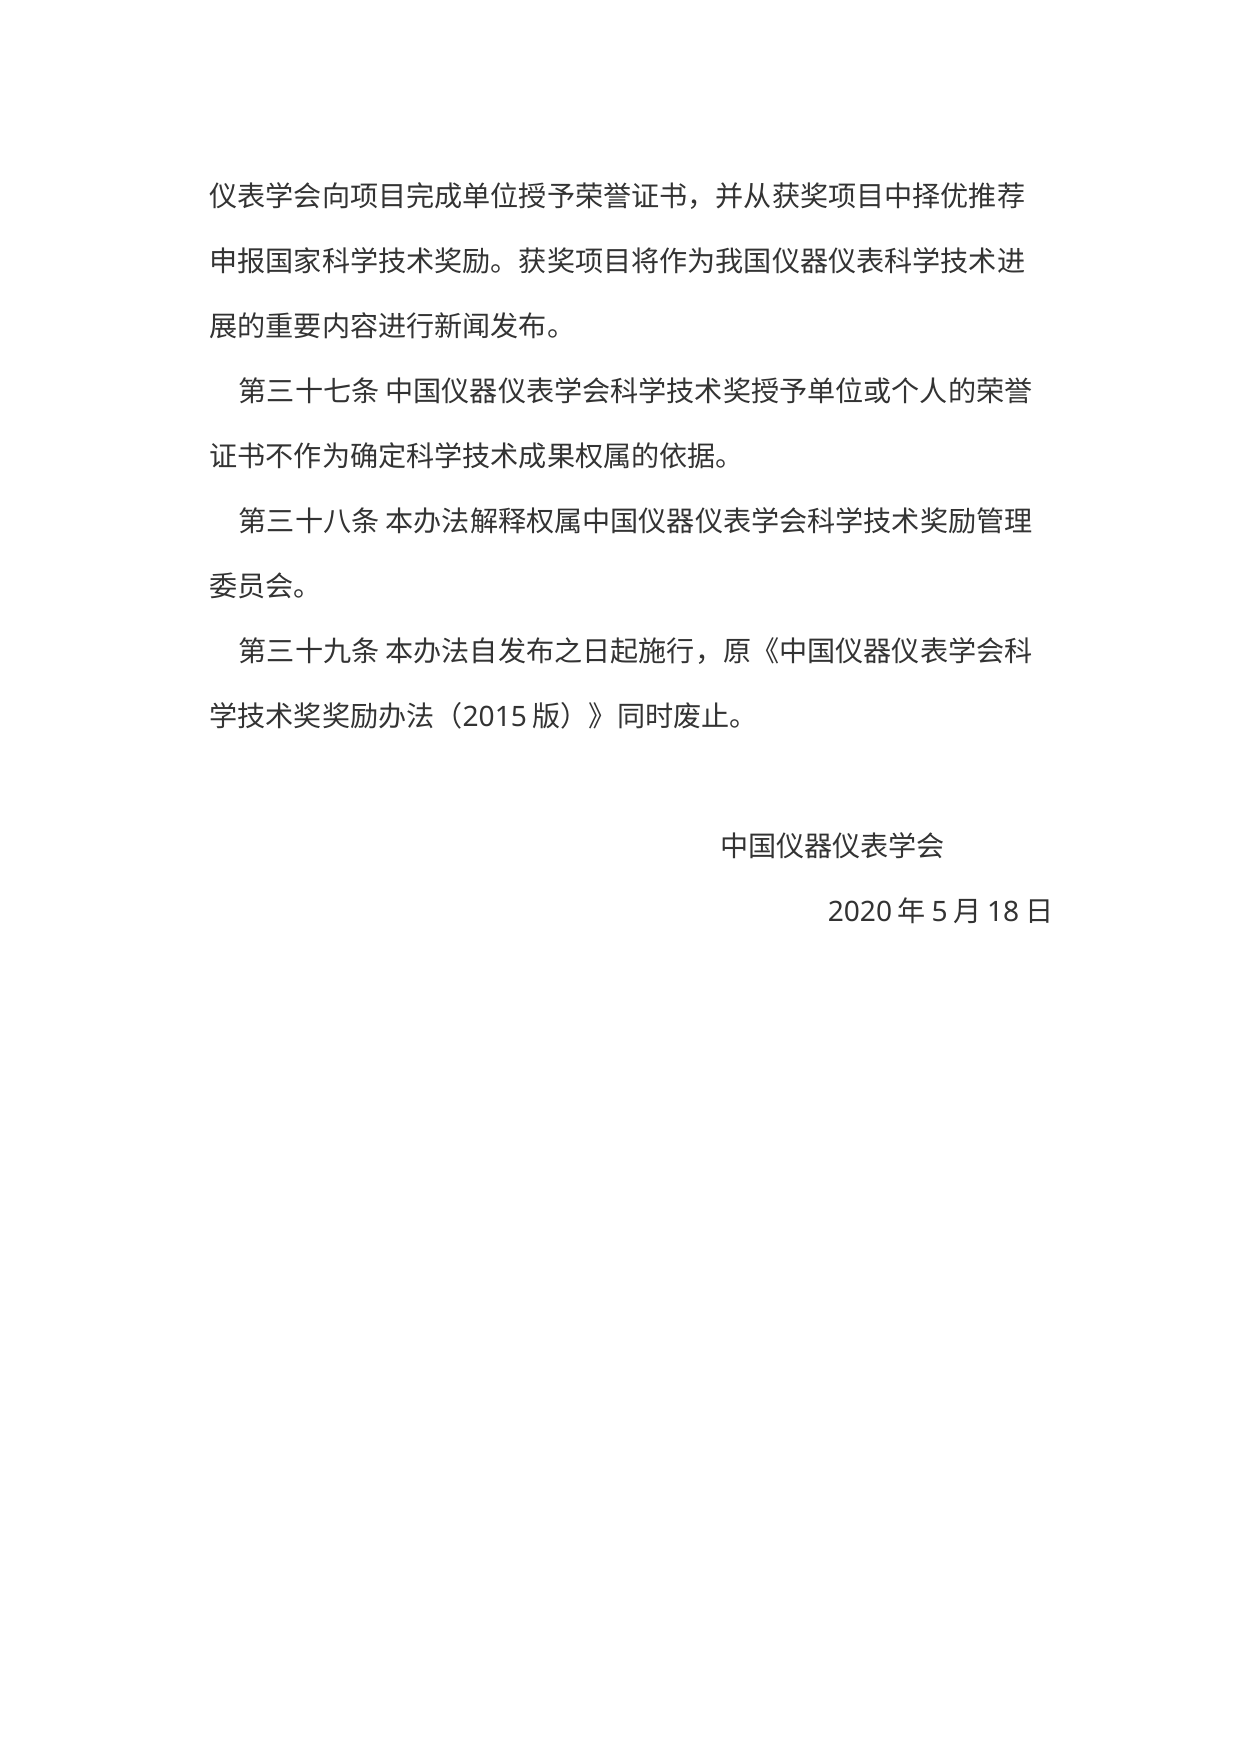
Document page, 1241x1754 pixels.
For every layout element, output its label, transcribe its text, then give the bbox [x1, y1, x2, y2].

text 2020年5月18日 [187, 877, 1053, 942]
text 中国仪器仪表学会 [187, 747, 1053, 877]
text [209, 162, 1053, 747]
